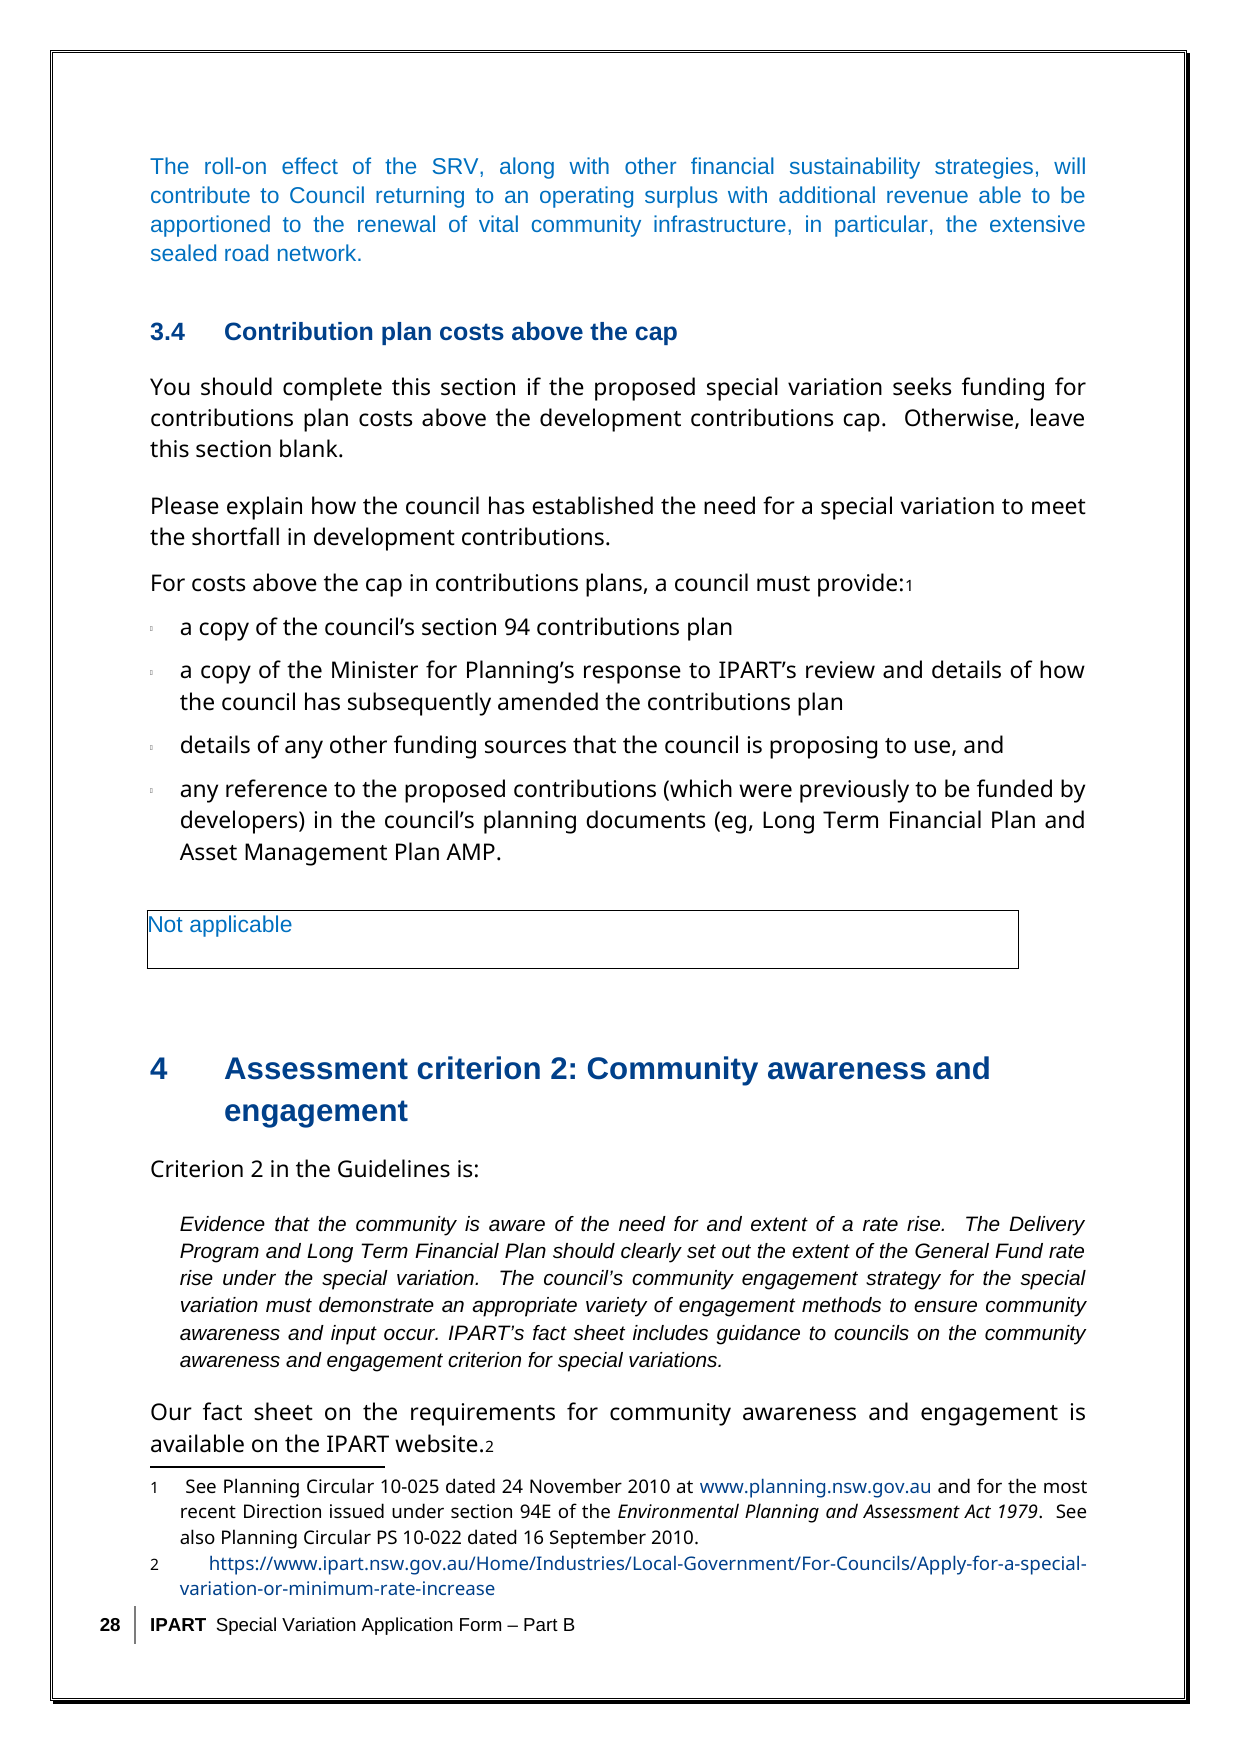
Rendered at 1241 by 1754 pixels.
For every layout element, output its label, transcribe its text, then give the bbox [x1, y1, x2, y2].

text You should complete this section if the proposed special variation seeks funding for contributions plan costs above the development contributions cap. Otherwise, leave this section blank. [150, 371, 1087, 464]
list details of any other funding sources that the council is proposing to use, and [150, 729, 1087, 760]
list a copy of the Minister for Planning’s response to IPART’s review and details of how the council has subsequently amended the contributions plan [150, 654, 1087, 717]
text Criterion 2 in the Guidelines is: [150, 1153, 1087, 1184]
subtitle Assessment criterion 2: Community awareness and engagement [150, 1044, 1087, 1128]
subtitle Contribution plan costs above the cap [150, 317, 1087, 346]
list The roll-on effect of the SRV, along with other financial sustainability strategies, will contribute to Council returning to an operating surplus with additional revenue able to be apportioned to the renewal of vital community infrastructure, in particular, the extensive sealed road network. [150, 150, 1087, 267]
text For costs above the cap in contributions plans, a council must provide: [150, 567, 1087, 598]
table_header Not applicable [148, 911, 1018, 968]
list a copy of the council’s section 94 contributions plan [150, 610, 1087, 642]
text Please explain how the council has established the need for a special variation to meet the shortfall in development contributions. [150, 489, 1087, 552]
text Evidence that the community is aware of the need for and extent of a rate rise. The Delivery Program and Long Term Financial Plan should clearly set out the extent of the General Fund rate rise under the special variation. The council’s community engagement strategy for the special variation must demonstrate an appropriate variety of engagement methods to ensure community awareness and input occur. IPART’s fact sheet includes guidance to councils on the community awareness and engagement criterion for special variations. [179, 1209, 1087, 1371]
text Our fact sheet on the requirements for community awareness and engagement is available on the IPART website. [150, 1396, 1087, 1459]
list any reference to the proposed contributions (which were previously to be funded by developers) in the council’s planning documents (eg, Long Term Financial Plan and Asset Management Plan AMP. [150, 773, 1087, 867]
